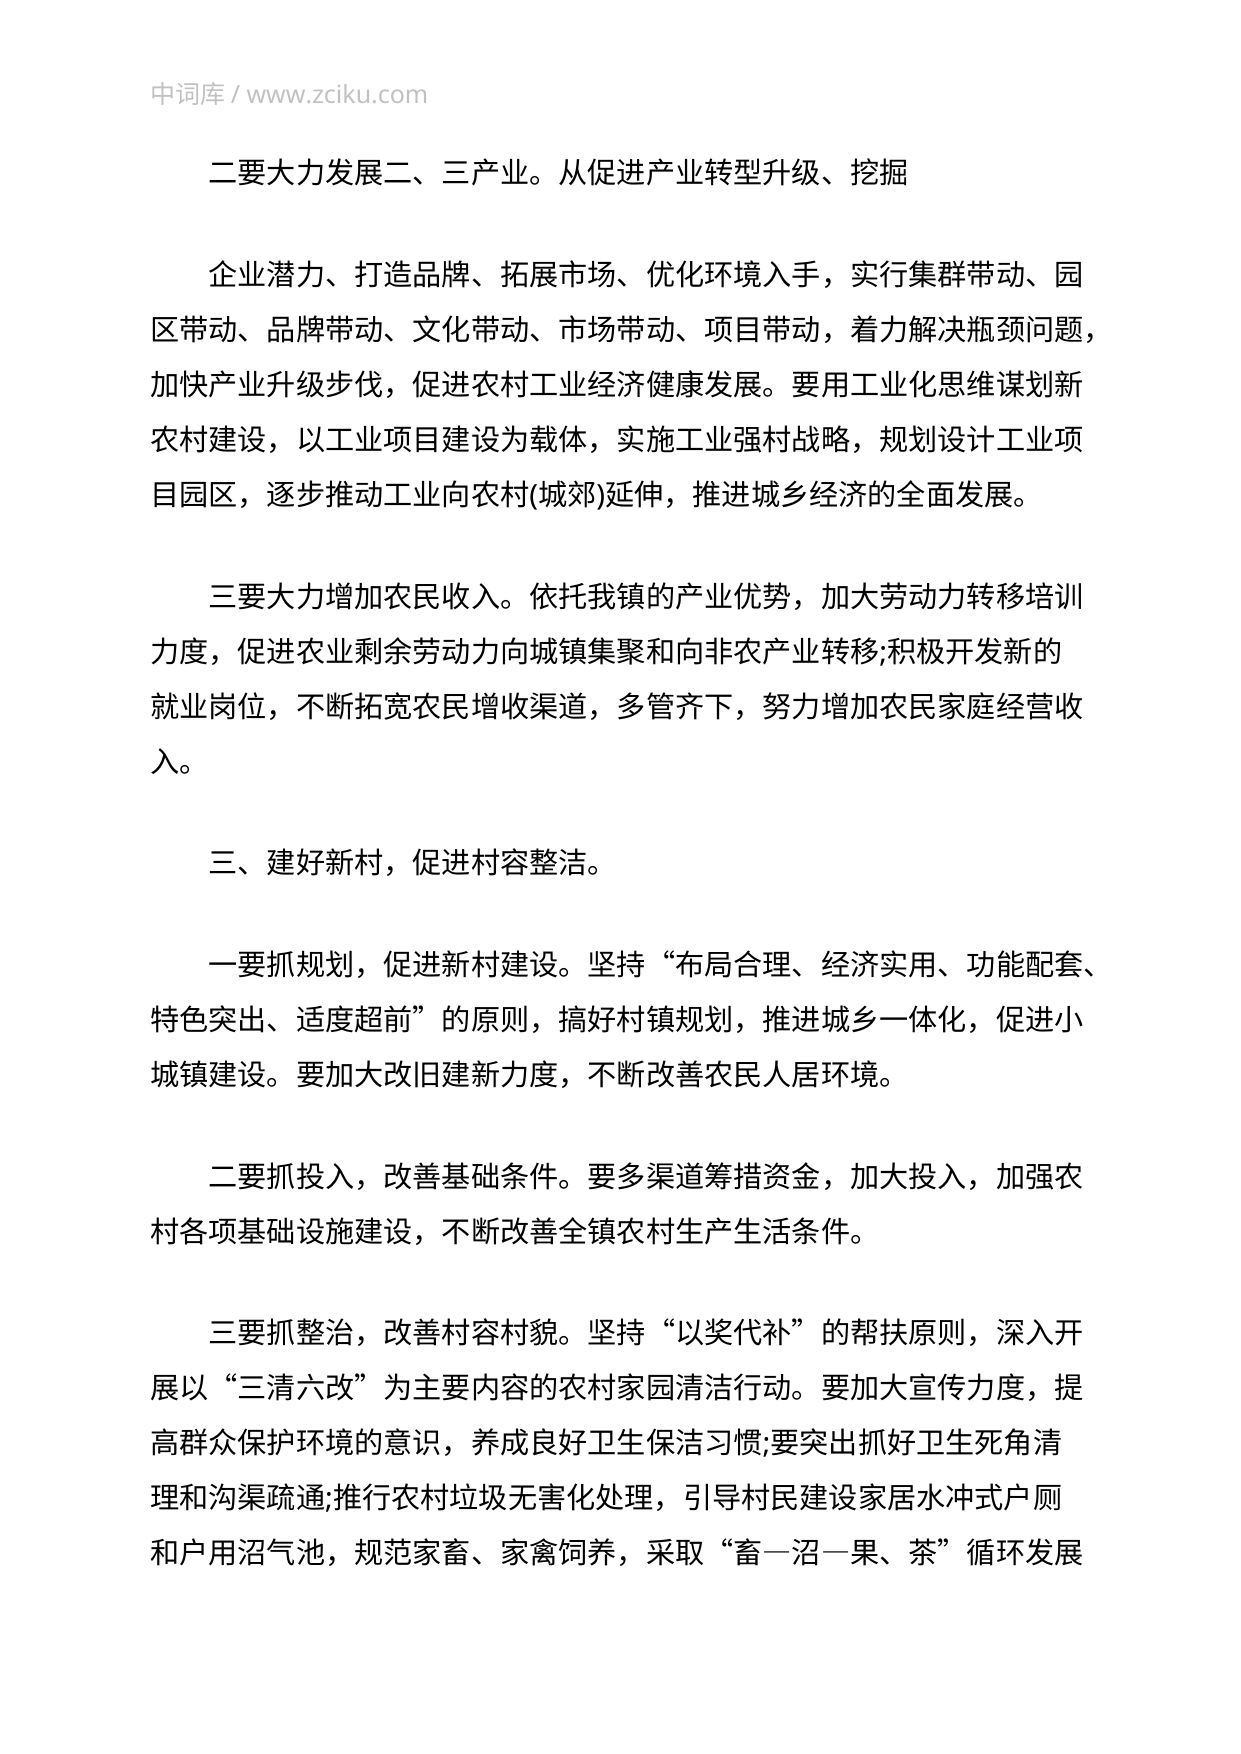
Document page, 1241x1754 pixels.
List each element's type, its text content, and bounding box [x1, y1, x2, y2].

text 一要抓规划，促进新村建设。坚持“布局合理、经济实用、功能配套、特色突出、适度超前”的原则，搞好村镇规划，推进城乡一体化，促进小城镇建设。要加大改旧建新力度，不断改善农民人居环境。 [150, 942, 1090, 1094]
text 三要大力增加农民收入。依托我镇的产业优势，加大劳动力转移培训力度，促进农业剩余劳动力向城镇集聚和向非农产业转移;积极开发新的就业岗位，不断拓宽农民增收渠道，多管齐下，努力增加农民家庭经营收入。 [150, 573, 1090, 780]
text 三、建好新村，促进村容整洁。 [150, 840, 1090, 882]
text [150, 1310, 1090, 1572]
text 二要抓投入，改善基础条件。要多渠道筹措资金，加大投入，加强农村各项基础设施建设，不断改善全镇农村生产生活条件。 [150, 1153, 1090, 1250]
text 企业潜力、打造品牌、拓展市场、优化环境入手，实行集群带动、园区带动、品牌带动、文化带动、市场带动、项目带动，着力解决瓶颈问题，加快产业升级步伐，促进农村工业经济健康发展。要用工业化思维谋划新农村建设，以工业项目建设为载体，实施工业强村战略，规划设计工业项目园区，逐步推动工业向农村(城郊)延伸，推进城乡经济的全面发展。 [150, 252, 1090, 514]
text 二要大力发展二、三产业。从促进产业转型升级、挖掘 [150, 150, 1090, 192]
